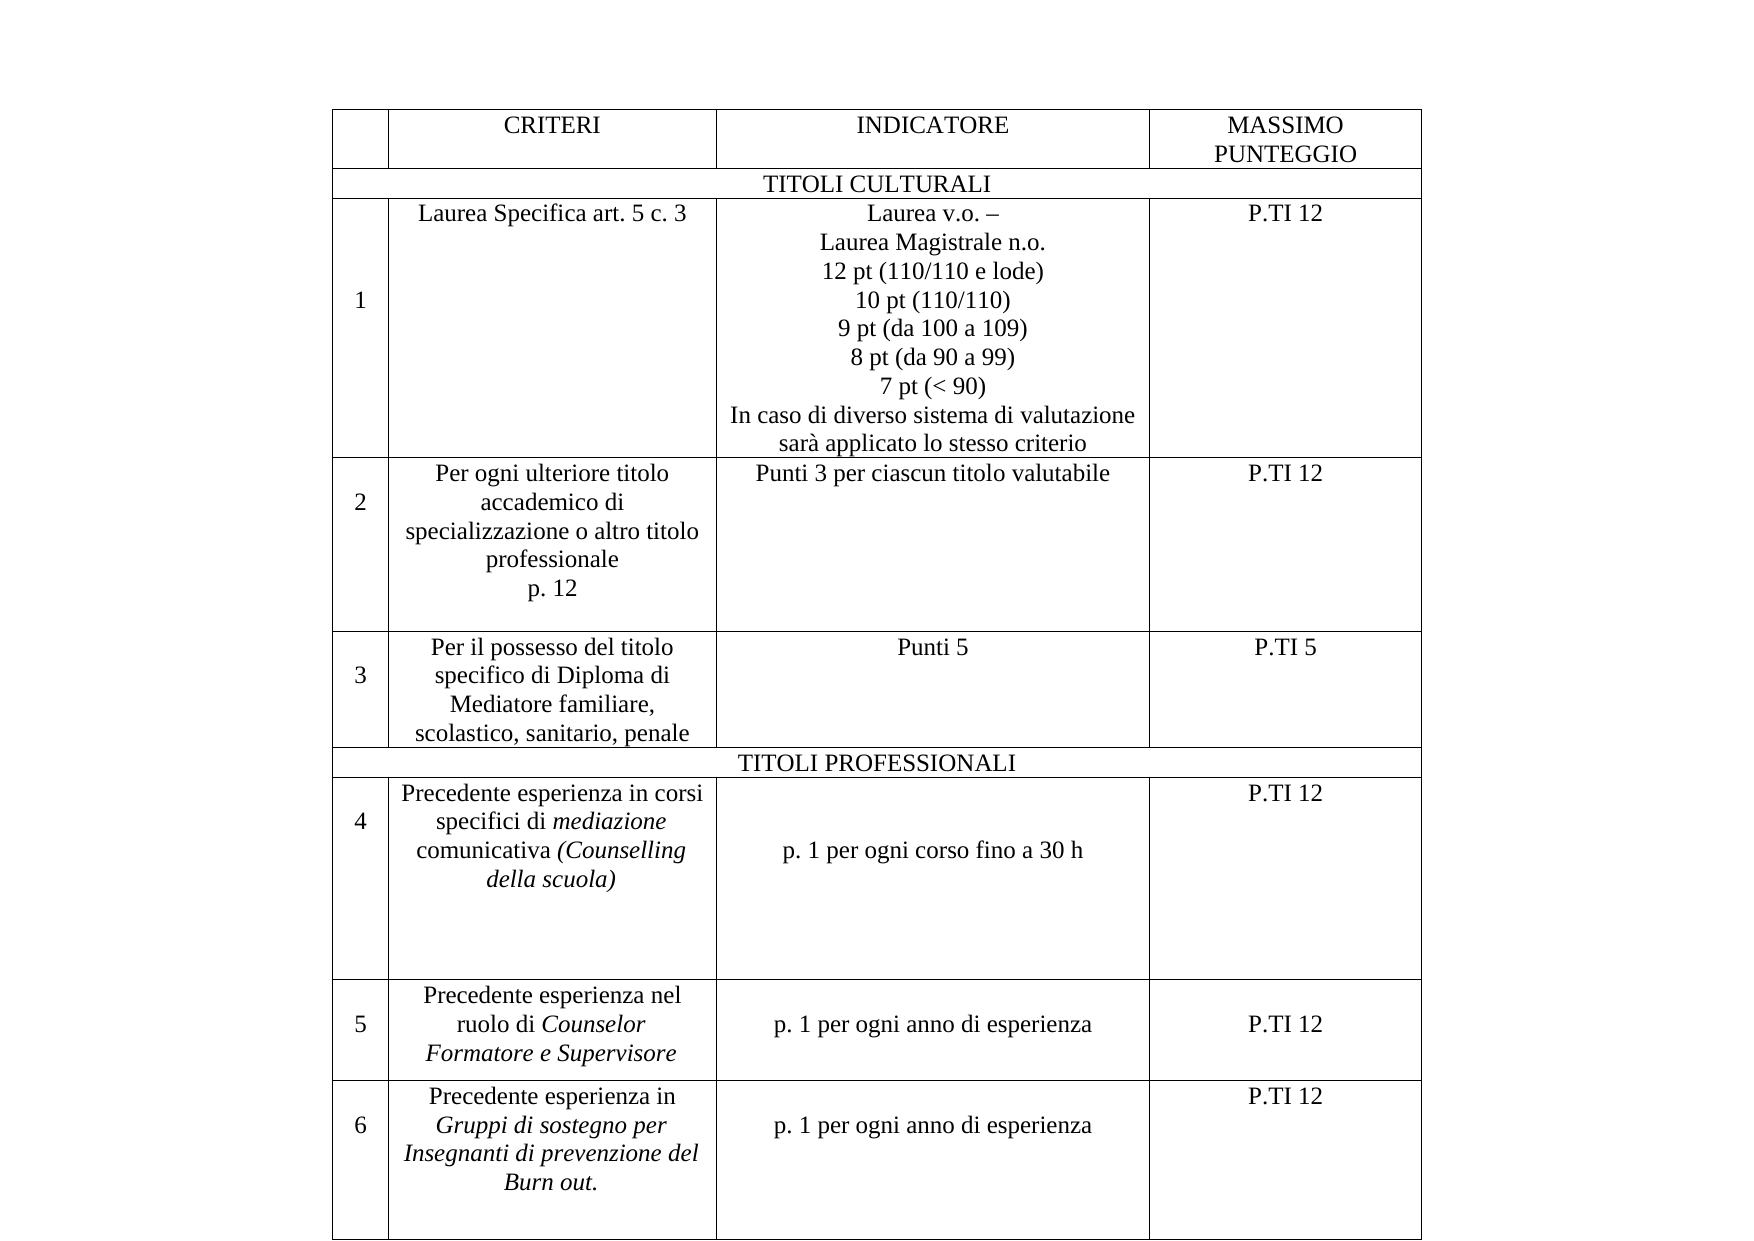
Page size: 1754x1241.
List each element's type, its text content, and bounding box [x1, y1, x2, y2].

table_header CRITERI [389, 110, 716, 168]
table_cell Precedente esperienza nel ruolo di Counselor Formatore e Supervisore [389, 980, 716, 1080]
table_cell Per il possesso del titolo specifico di Diploma di Mediatore familiare, scolastico, sanitario, penale [389, 632, 716, 747]
table_cell Precedente esperienza in Gruppi di sostegno per Insegnanti di prevenzione del Burn out. [389, 1081, 716, 1239]
table_cell Per ogni ulteriore titolo accademico di specializzazione o altro titolo professionale p. 12 [389, 458, 716, 631]
table_cell P.TI 12 [1150, 1081, 1421, 1239]
table_cell P.TI 12 [1150, 458, 1421, 631]
table_header MASSIMO PUNTEGGIO [1150, 110, 1421, 168]
table_cell 6 [333, 1081, 388, 1239]
table_cell 2 [333, 458, 388, 631]
table_cell Precedente esperienza in corsi specifici di mediazione comunicativa (Counselling della scuola) [389, 778, 716, 979]
table_cell p. 1 per ogni anno di esperienza [717, 1081, 1149, 1239]
table_cell p. 1 per ogni corso fino a 30 h [717, 778, 1149, 979]
table_cell TITOLI CULTURALI [333, 169, 1421, 197]
table_cell P.TI 12 [1150, 778, 1421, 979]
table_cell Laurea Specifica art. 5 c. 3 [389, 199, 716, 457]
table_cell Punti 3 per ciascun titolo valutabile [717, 458, 1149, 631]
table_header [333, 110, 388, 168]
table_header INDICATORE [717, 110, 1149, 168]
table_cell Laurea v.o. – Laurea Magistrale n.o. 12 pt (110/110 e lode) 10 pt (110/110) 9 pt (da 100 a 109) 8 pt (da 90 a 99) 7 pt (< 90) In caso di diverso sistema di valutazione sarà applicato lo stesso criterio [717, 199, 1149, 457]
table_cell P.TI 5 [1150, 632, 1421, 747]
table_cell 4 [333, 778, 388, 979]
table_cell p. 1 per ogni anno di esperienza [717, 980, 1149, 1080]
table_cell 3 [333, 632, 388, 747]
table_cell 1 [333, 199, 388, 457]
table_cell P.TI 12 [1150, 199, 1421, 457]
table_cell P.TI 12 [1150, 980, 1421, 1080]
table_cell TITOLI PROFESSIONALI [333, 748, 1421, 777]
table_cell Punti 5 [717, 632, 1149, 747]
table_cell 5 [333, 980, 388, 1080]
